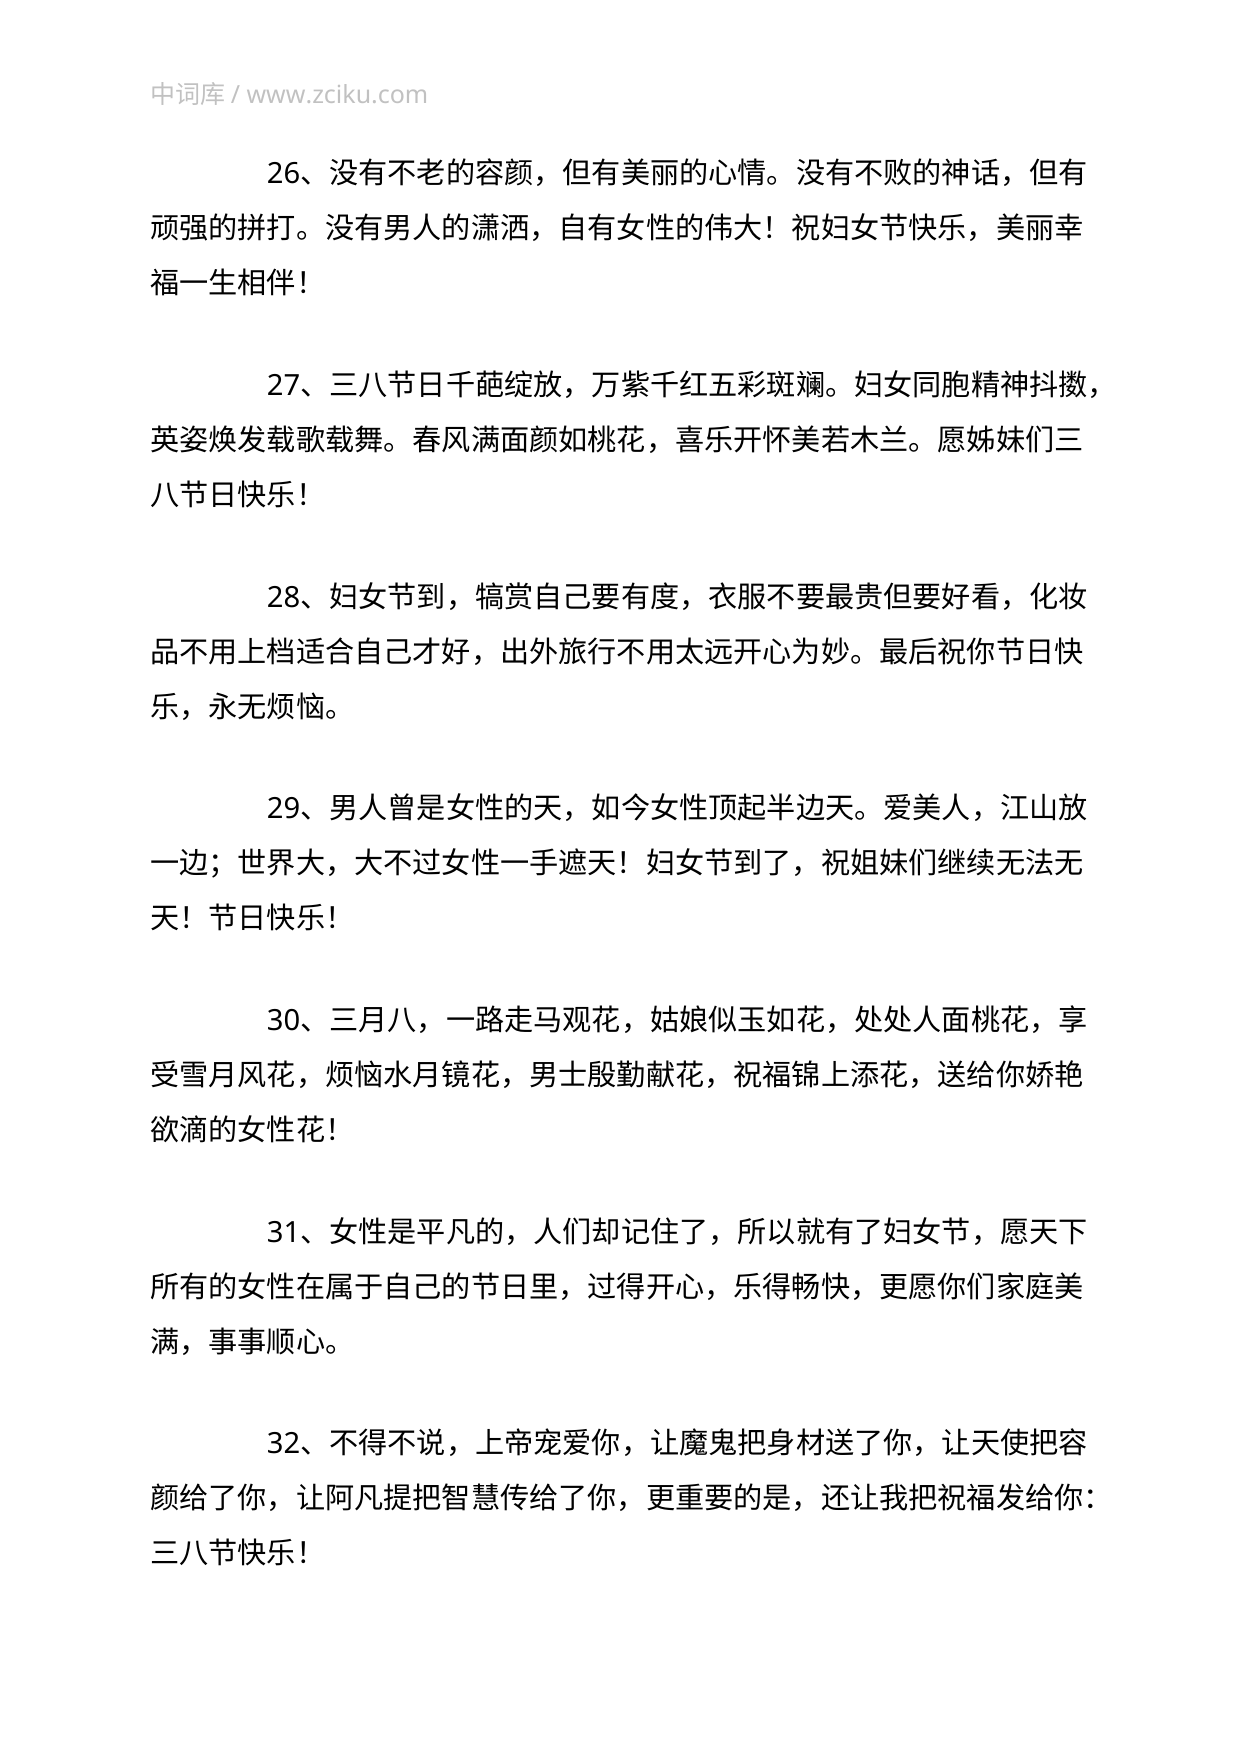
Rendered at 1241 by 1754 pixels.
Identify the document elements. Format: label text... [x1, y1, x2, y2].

text 26、没有不老的容颜，但有美丽的心情。没有不败的神话，但有顽强的拼打。没有男人的潇洒，自有女性的伟大！祝妇女节快乐，美丽幸福一生相伴！ [150, 150, 1090, 302]
text 32、不得不说，上帝宠爱你，让魔鬼把身材送了你，让天使把容颜给了你，让阿凡提把智慧传给了你，更重要的是，还让我把祝福发给你：三八节快乐！ [150, 1420, 1090, 1572]
text 27、三八节日千葩绽放，万紫千红五彩斑斓。妇女同胞精神抖擞，英姿焕发载歌载舞。春风满面颜如桃花，喜乐开怀美若木兰。愿姊妹们三八节日快乐！ [150, 362, 1090, 514]
text 30、三月八，一路走马观花，姑娘似玉如花，处处人面桃花，享受雪月风花，烦恼水月镜花，男士殷勤献花，祝福锦上添花，送给你娇艳欲滴的女性花！ [150, 997, 1090, 1149]
text 28、妇女节到，犒赏自己要有度，衣服不要最贵但要好看，化妆品不用上档适合自己才好，出外旅行不用太远开心为妙。最后祝你节日快乐，永无烦恼。 [150, 573, 1090, 726]
text 29、男人曾是女性的天，如今女性顶起半边天。爱美人，江山放一边；世界大，大不过女性一手遮天！妇女节到了，祝姐妹们继续无法无天！节日快乐！ [150, 785, 1090, 937]
text 31、女性是平凡的，人们却记住了，所以就有了妇女节，愿天下所有的女性在属于自己的节日里，过得开心，乐得畅快，更愿你们家庭美满，事事顺心。 [150, 1208, 1090, 1361]
